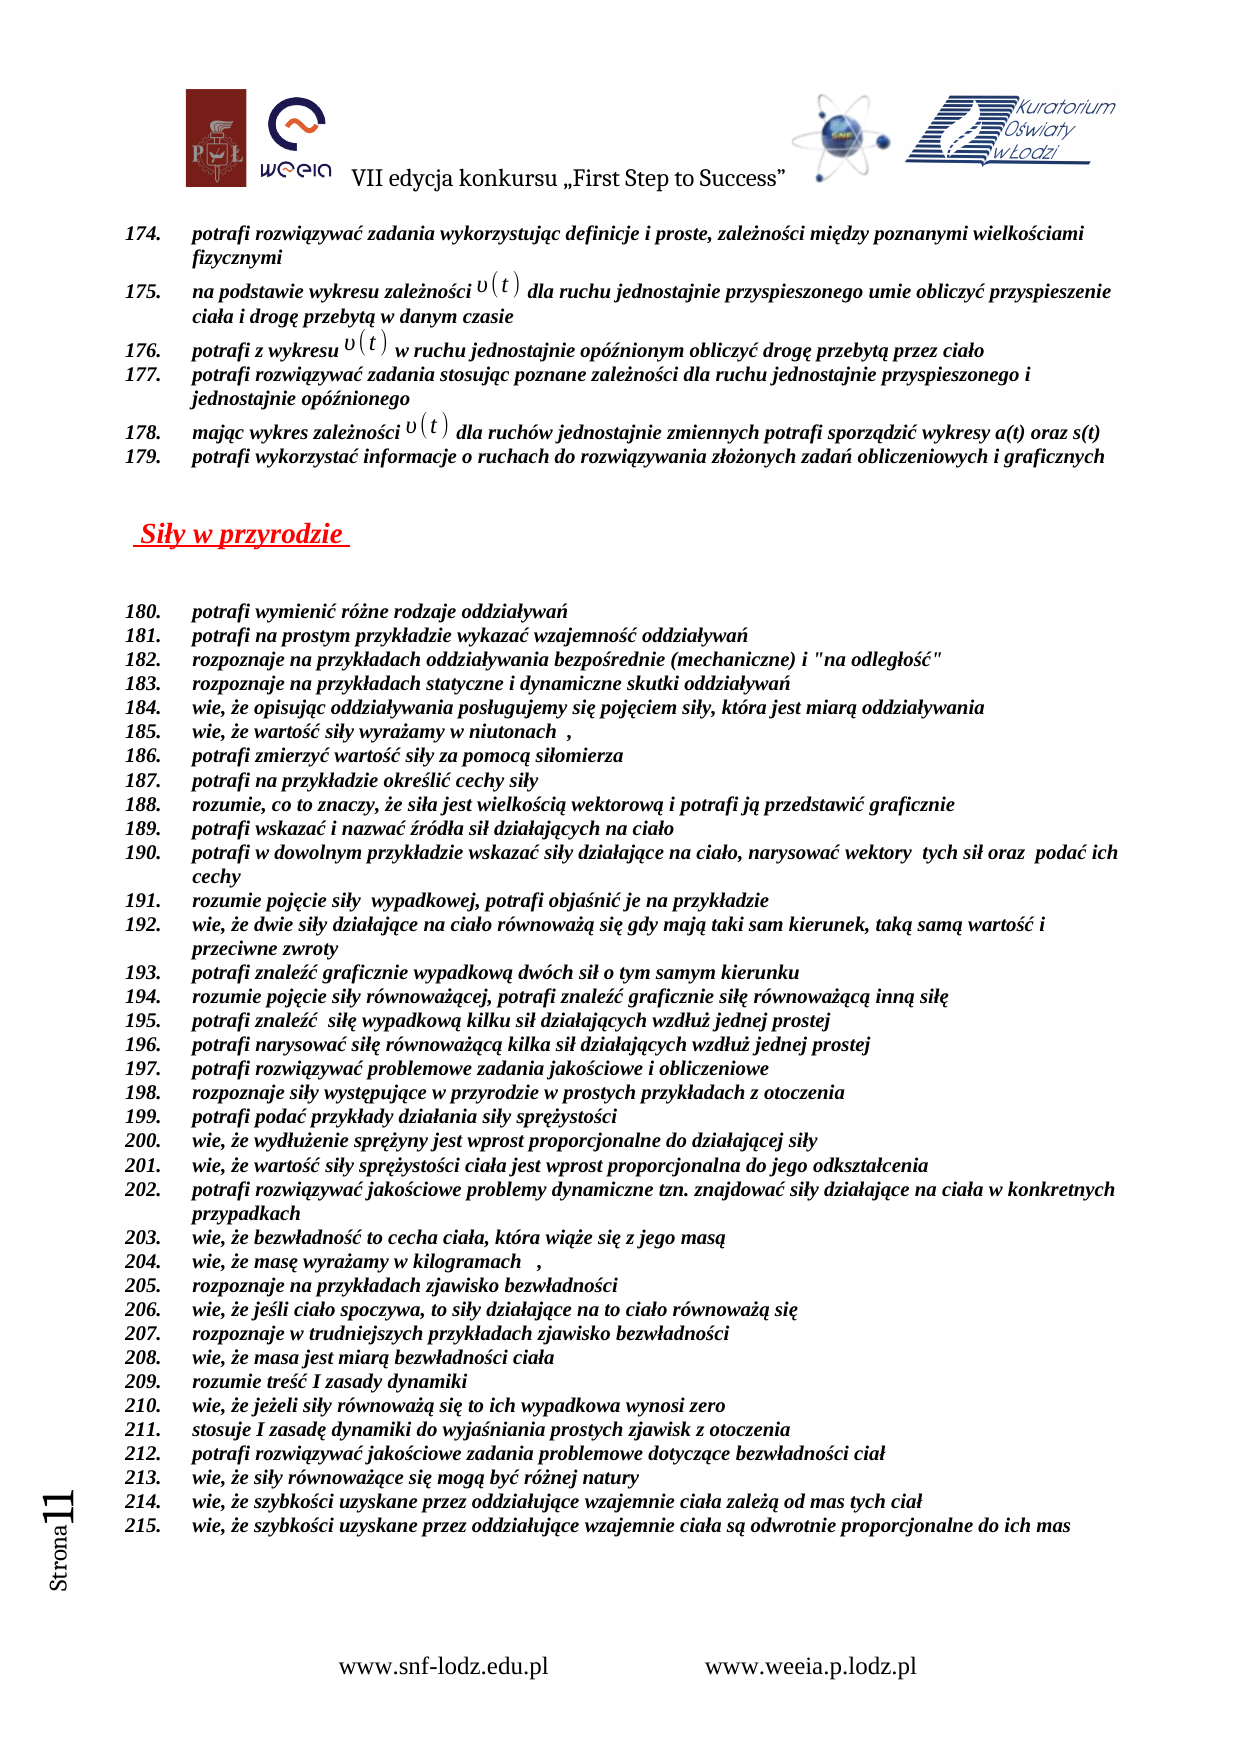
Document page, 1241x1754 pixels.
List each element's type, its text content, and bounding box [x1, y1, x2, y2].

list rozpoznaje w trudniejszych przykładach zjawisko bezwładności [125, 1321, 1122, 1345]
list rozumie, co to znaczy, że siła jest wielkością wektorową i potrafi ją przedstawić graficznie [125, 792, 1122, 816]
list wie, że jeśli ciało spoczywa, to siły działające na to ciało równoważą się [125, 1297, 1122, 1321]
list wie, że jeżeli siły równoważą się to ich wypadkowa wynosi zero [125, 1393, 1122, 1417]
list potrafi znaleźć siłę wypadkową kilku sił działających wzdłuż jednej prostej [125, 1008, 1122, 1032]
list rozumie pojęcie siły wypadkowej, potrafi objaśnić je na przykładzie [125, 888, 1122, 912]
list wie, że masa jest miarą bezwładności ciała [125, 1345, 1122, 1369]
list potrafi wymienić różne rodzaje oddziaływań [125, 599, 1122, 623]
list potrafi rozwiązywać jakościowe problemy dynamiczne tzn. znajdować siły działające na ciała w konkretnych przypadkach [125, 1177, 1122, 1225]
list wie, że opisując oddziaływania posługujemy się pojęciem siły, która jest miarą oddziaływania [125, 695, 1122, 719]
list potrafi na prostym przykładzie wykazać wzajemność oddziaływań [125, 623, 1122, 647]
list mając wykres zależności dla ruchów jednostajnie zmiennych potrafi sporządzić wykresy a(t) oraz s(t) [125, 410, 1122, 444]
list rozpoznaje na przykładach zjawisko bezwładności [125, 1273, 1122, 1297]
list potrafi znaleźć graficznie wypadkową dwóch sił o tym samym kierunku [125, 960, 1122, 984]
picture [185, 78, 351, 187]
list potrafi wykorzystać informacje o ruchach do rozwiązywania złożonych zadań obliczeniowych i graficznych [125, 444, 1122, 468]
list potrafi narysować siłę równoważącą kilka sił działających wzdłuż jednej prostej [125, 1032, 1122, 1056]
list wie, że siły równoważące się mogą być różnej natury [125, 1465, 1122, 1489]
list wie, że masę wyrażamy w kilogramach , [125, 1249, 1122, 1273]
list potrafi rozwiązywać problemowe zadania jakościowe i obliczeniowe [125, 1056, 1122, 1080]
list rozpoznaje na przykładach statyczne i dynamiczne skutki oddziaływań [125, 671, 1122, 695]
list wie, że dwie siły działające na ciało równoważą się gdy mają taki sam kierunek, taką samą wartość i przeciwne zwroty [125, 912, 1122, 960]
list potrafi rozwiązywać zadania wykorzystując definicje i proste, zależności między poznanymi wielkościami fizycznymi [125, 221, 1122, 269]
list wie, że szybkości uzyskane przez oddziałujące wzajemnie ciała zależą od mas tych ciał [125, 1489, 1122, 1513]
list potrafi rozwiązywać zadania stosując poznane zależności dla ruchu jednostajnie przyspieszonego i jednostajnie opóźnionego [125, 362, 1122, 410]
list rozumie treść I zasady dynamiki [125, 1369, 1122, 1393]
list rozpoznaje na przykładach oddziaływania bezpośrednie (mechaniczne) i "na odległość" [125, 647, 1122, 671]
list potrafi zmierzyć wartość siły za pomocą siłomierza [125, 743, 1122, 767]
list wie, że wartość siły sprężystości ciała jest wprost proporcjonalna do jego odkształcenia [125, 1152, 1122, 1177]
list wie, że wydłużenie sprężyny jest wprost proporcjonalne do działającej siły [125, 1128, 1122, 1152]
list rozumie pojęcie siły równoważącej, potrafi znaleźć graficznie siłę równoważącą inną siłę [125, 984, 1122, 1008]
list wie, że szybkości uzyskane przez oddziałujące wzajemnie ciała są odwrotnie proporcjonalne do ich mas [125, 1513, 1122, 1537]
list wie, że wartość siły wyrażamy w niutonach , [125, 719, 1122, 743]
list potrafi podać przykłady działania siły sprężystości [125, 1104, 1122, 1128]
list potrafi z wykresu w ruchu jednostajnie opóźnionym obliczyć drogę przebytą przez ciało [125, 328, 1122, 362]
list potrafi w dowolnym przykładzie wskazać siły działające na ciało, narysować wektory tych sił oraz podać ich cechy [125, 840, 1122, 888]
list potrafi wskazać i nazwać źródła sił działających na ciało [125, 816, 1122, 840]
list potrafi na przykładzie określić cechy siły [125, 767, 1122, 792]
list potrafi rozwiązywać jakościowe zadania problemowe dotyczące bezwładności ciał [125, 1441, 1122, 1465]
list wie, że bezwładność to cecha ciała, która wiąże się z jego masą [125, 1225, 1122, 1249]
list rozpoznaje siły występujące w przyrodzie w prostych przykładach z otoczenia [125, 1080, 1122, 1104]
picture [791, 73, 1123, 187]
text Siły w przyrodzie [133, 516, 1122, 550]
list na podstawie wykresu zależności dla ruchu jednostajnie przyspieszonego umie obliczyć przyspieszenie ciała i drogę przebytą w danym czasie [125, 269, 1122, 328]
list stosuje I zasadę dynamiki do wyjaśniania prostych zjawisk z otoczenia [125, 1417, 1122, 1441]
